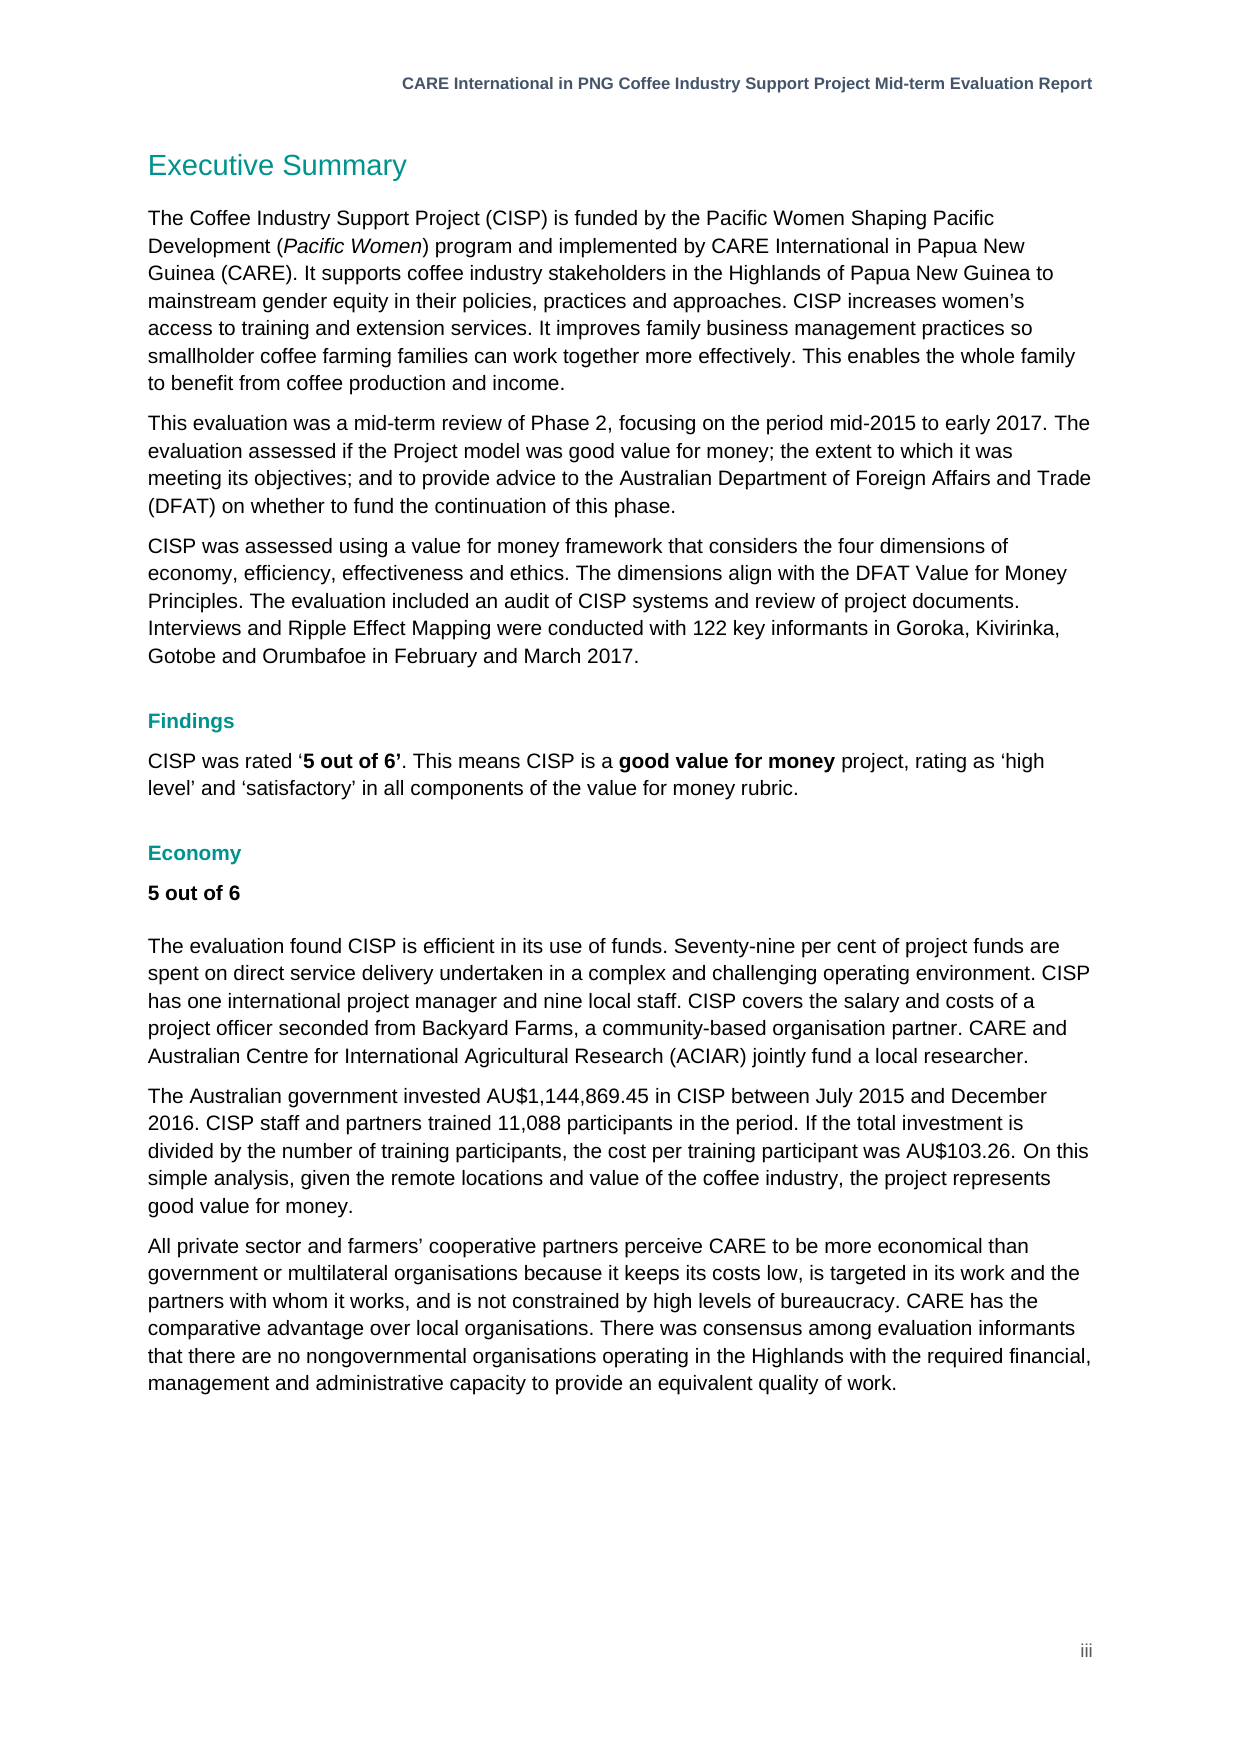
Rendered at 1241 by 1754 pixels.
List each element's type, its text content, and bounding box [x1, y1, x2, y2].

subtitle Executive Summary [148, 148, 1092, 181]
text All private sector and farmers’ cooperative partners perceive CARE to be more economical than government or multilateral organisations because it keeps its costs low, is targeted in its work and the partners with whom it works, and is not constrained by high levels of bureaucracy. CARE has the comparative advantage over local organisations. There was consensus among evaluation informants that there are no nongovernmental organisations operating in the Highlands with the required financial, management and administrative capacity to provide an equivalent quality of work. [148, 1234, 1092, 1395]
text 5 out of 6 [148, 881, 1092, 905]
text The Coffee Industry Support Project (CISP) is funded by the Pacific Women Shaping Pacific Development (Pacific Women) program and implemented by CARE International in Papua New Guinea (CARE). It supports coffee industry stakeholders in the Highlands of Papua New Guinea to mainstream gender equity in their policies, practices and approaches. CISP increases women’s access to training and extension services. It improves family business management practices so smallholder coffee farming families can work together more effectively. This enables the whole family to benefit from coffee production and income. [148, 206, 1092, 395]
text CISP was assessed using a value for money framework that considers the four dimensions of economy, efficiency, effectiveness and ethics. The dimensions align with the DFAT Value for Money Principles. The evaluation included an audit of CISP systems and review of project documents. Interviews and Ripple Effect Mapping were conducted with 122 key informants in Goroka, Kivirinka, Gotobe and Orumbafoe in February and March 2017. [148, 534, 1092, 668]
text CISP was rated ‘5 out of 6’. This means CISP is a good value for money project, rating as ‘high level’ and ‘satisfactory’ in all components of the value for money rubric. [148, 749, 1092, 800]
text This evaluation was a mid-term review of Phase 2, focusing on the period mid-2015 to early 2017. The evaluation assessed if the Project model was good value for money; the extent to which it was meeting its objectives; and to provide advice to the Australian Department of Foreign Affairs and Trade (DFAT) on whether to fund the continuation of this phase. [148, 411, 1092, 518]
text The Australian government invested AU$1,144,869.45 in CISP between July 2015 and December 2016. CISP staff and partners trained 11,088 participants in the period. If the total investment is divided by the number of training participants, the cost per training participant was AU$103.26. On this simple analysis, given the remote locations and value of the coffee industry, the project represents good value for money. [148, 1084, 1092, 1218]
text The evaluation found CISP is efficient in its use of funds. Seventy-nine per cent of project funds are spent on direct service delivery undertaken in a complex and challenging operating environment. CISP has one international project manager and nine local staff. CISP covers the salary and costs of a project officer seconded from Backyard Farms, a community-based organisation partner. CARE and Australian Centre for International Agricultural Research (ACIAR) jointly fund a local researcher. [148, 934, 1092, 1068]
subtitle Findings [148, 709, 1092, 733]
subtitle Economy [148, 841, 1092, 865]
